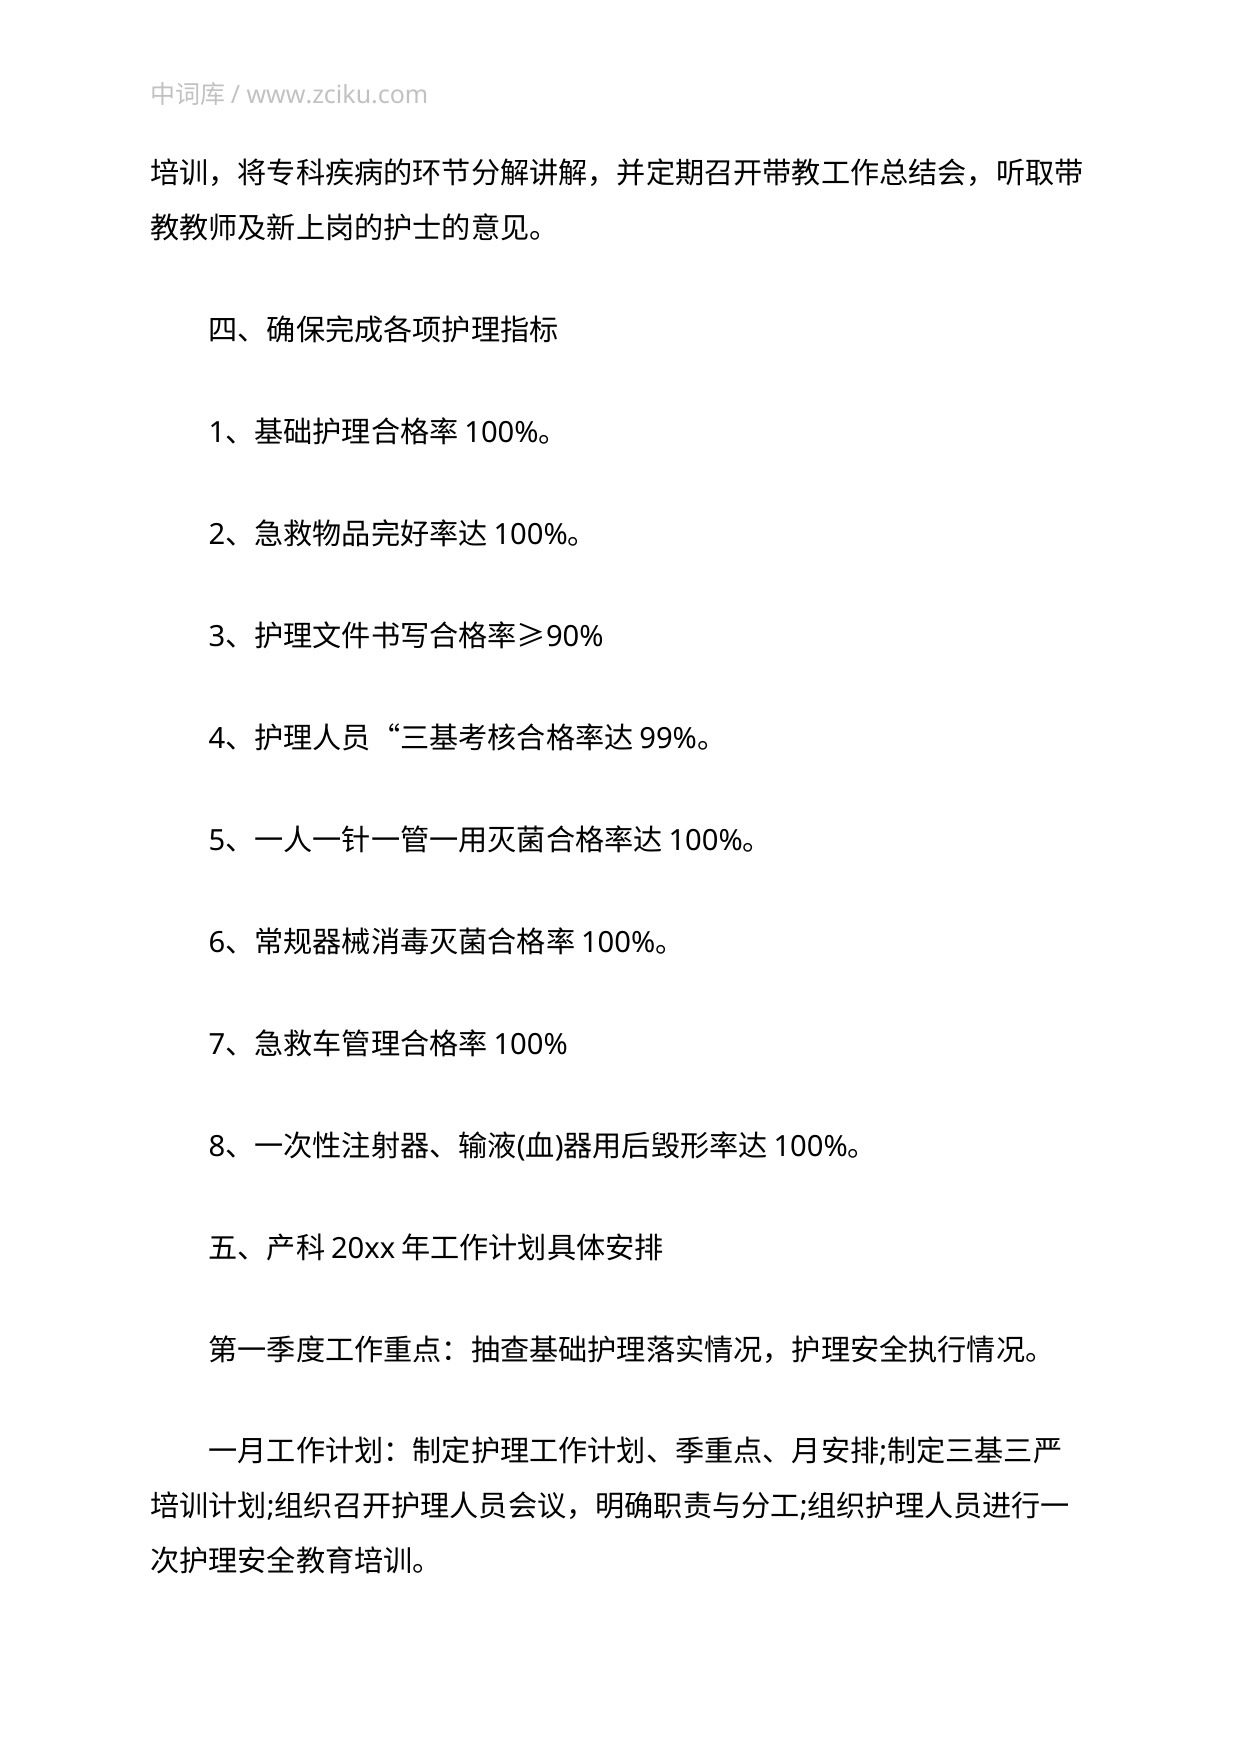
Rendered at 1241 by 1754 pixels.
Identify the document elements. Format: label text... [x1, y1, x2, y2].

text 1、基础护理合格率100%。 [150, 408, 1090, 451]
text 7、急救车管理合格率100% [150, 1020, 1090, 1063]
text 3、护理文件书写合格率≥90% [150, 612, 1090, 655]
text 4、护理人员“三基考核合格率达99%。 [150, 714, 1090, 757]
text 第一季度工作重点：抽查基础护理落实情况，护理安全执行情况。 [150, 1326, 1090, 1368]
text 6、常规器械消毒灭菌合格率100%。 [150, 918, 1090, 961]
text 8、一次性注射器、输液(血)器用后毁形率达100%。 [150, 1122, 1090, 1165]
text 四、确保完成各项护理指标 [150, 307, 1090, 349]
text 5、一人一针一管一用灭菌合格率达100%。 [150, 816, 1090, 859]
text 2、急救物品完好率达100%。 [150, 510, 1090, 553]
text 一月工作计划：制定护理工作计划、季重点、月安排;制定三基三严培训计划;组织召开护理人员会议，明确职责与分工;组织护理人员进行一次护理安全教育培训。 [150, 1428, 1090, 1580]
text 五、产科20xx年工作计划具体安排 [150, 1224, 1090, 1267]
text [150, 150, 1090, 247]
